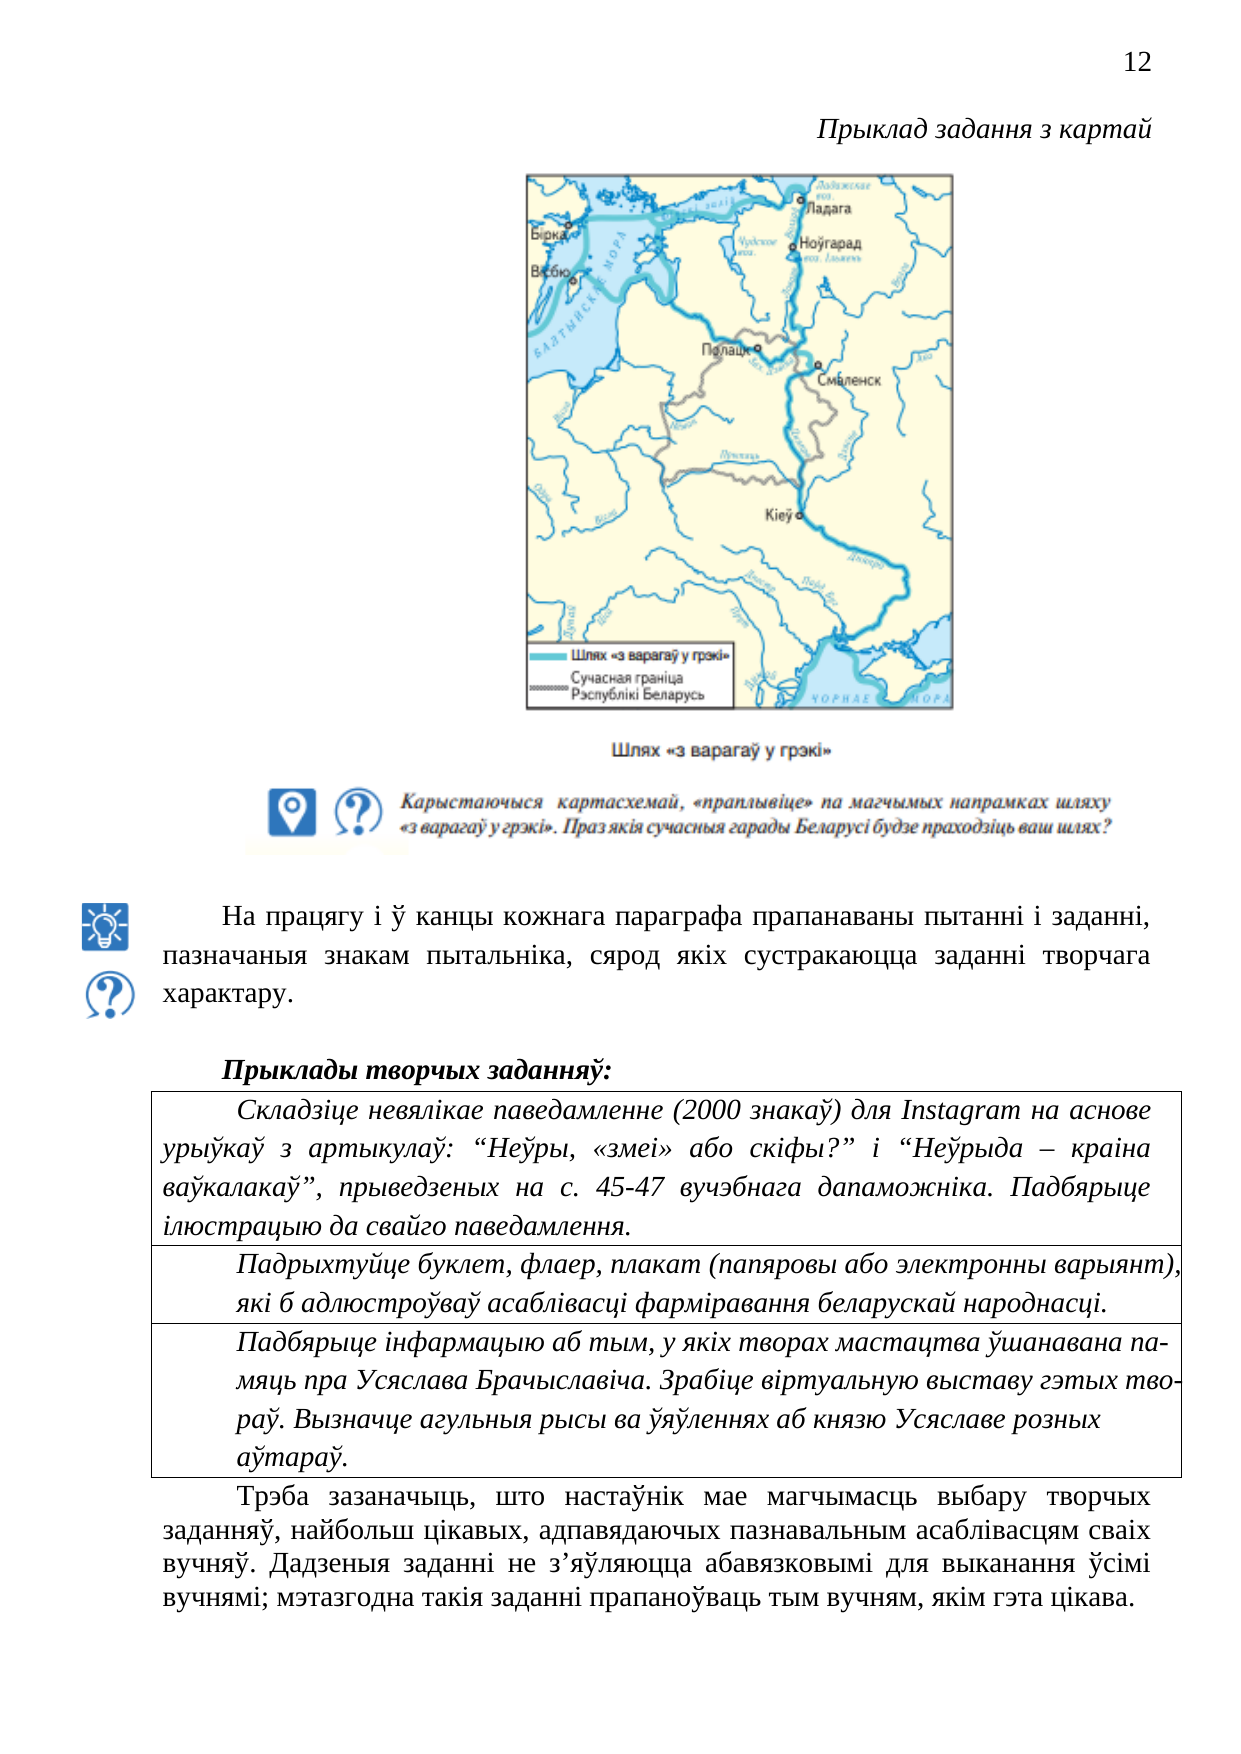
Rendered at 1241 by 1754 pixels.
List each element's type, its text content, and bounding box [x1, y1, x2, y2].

text На працягу і ў канцы кожнага параграфа прапанаваны пытанні і заданні, пазначаныя знакам пытальніка, сярод якіх сустракаюцца заданні творчага характару. [162, 898, 1152, 1009]
table_cell Падрыхтуйце буклет, флаер, плакат (папяровы або электронны варыянт), які б адлюстроўваў асаблівасці фарміравання беларускай народнасці. [152, 1246, 1181, 1323]
picture [81, 903, 129, 952]
text Прыклад задання з картай [162, 111, 1152, 145]
table_header Складзіце невялікае паведамленне (2000 знакаў) для Instagram на аснове урыўкаў з артыкулаў: “Неўры, «змеі» або скіфы?” і “Неўрыда – краіна ваўкалакаў”, прыведзеных на с. 45-47 вучэбнага дапаможніка. Падбярыце ілюстрацыю да свайго паведамлення. [152, 1092, 1181, 1245]
picture [81, 970, 139, 1019]
table_cell Падбярыце інфармацыю аб тым, у якіх творах мастацтва ўшанавана па- мяць пра Усяслава Брачыславіча. Зрабіце віртуальную выставу гэтых тво- раў. Вызначце агульныя рысы ва ўяўленнях аб князю Усяславе розных аўтараў. [152, 1324, 1181, 1477]
picture [245, 150, 1173, 855]
text Трэба зазаначыць, што настаўнік мае магчымасць выбару творчых заданняў, найбольш цікавых, адпавядаючых пазнавальным асаблівасцям сваіх вучняў. Дадзеныя заданні не з’яўляюцца абавязковымі для выканання ўсімі вучнямі; мэтазгодна такія заданні прапаноўваць тым вучням, якім гэта цікава. [162, 1478, 1152, 1612]
text Прыклады творчых заданняў: [162, 1052, 1181, 1086]
